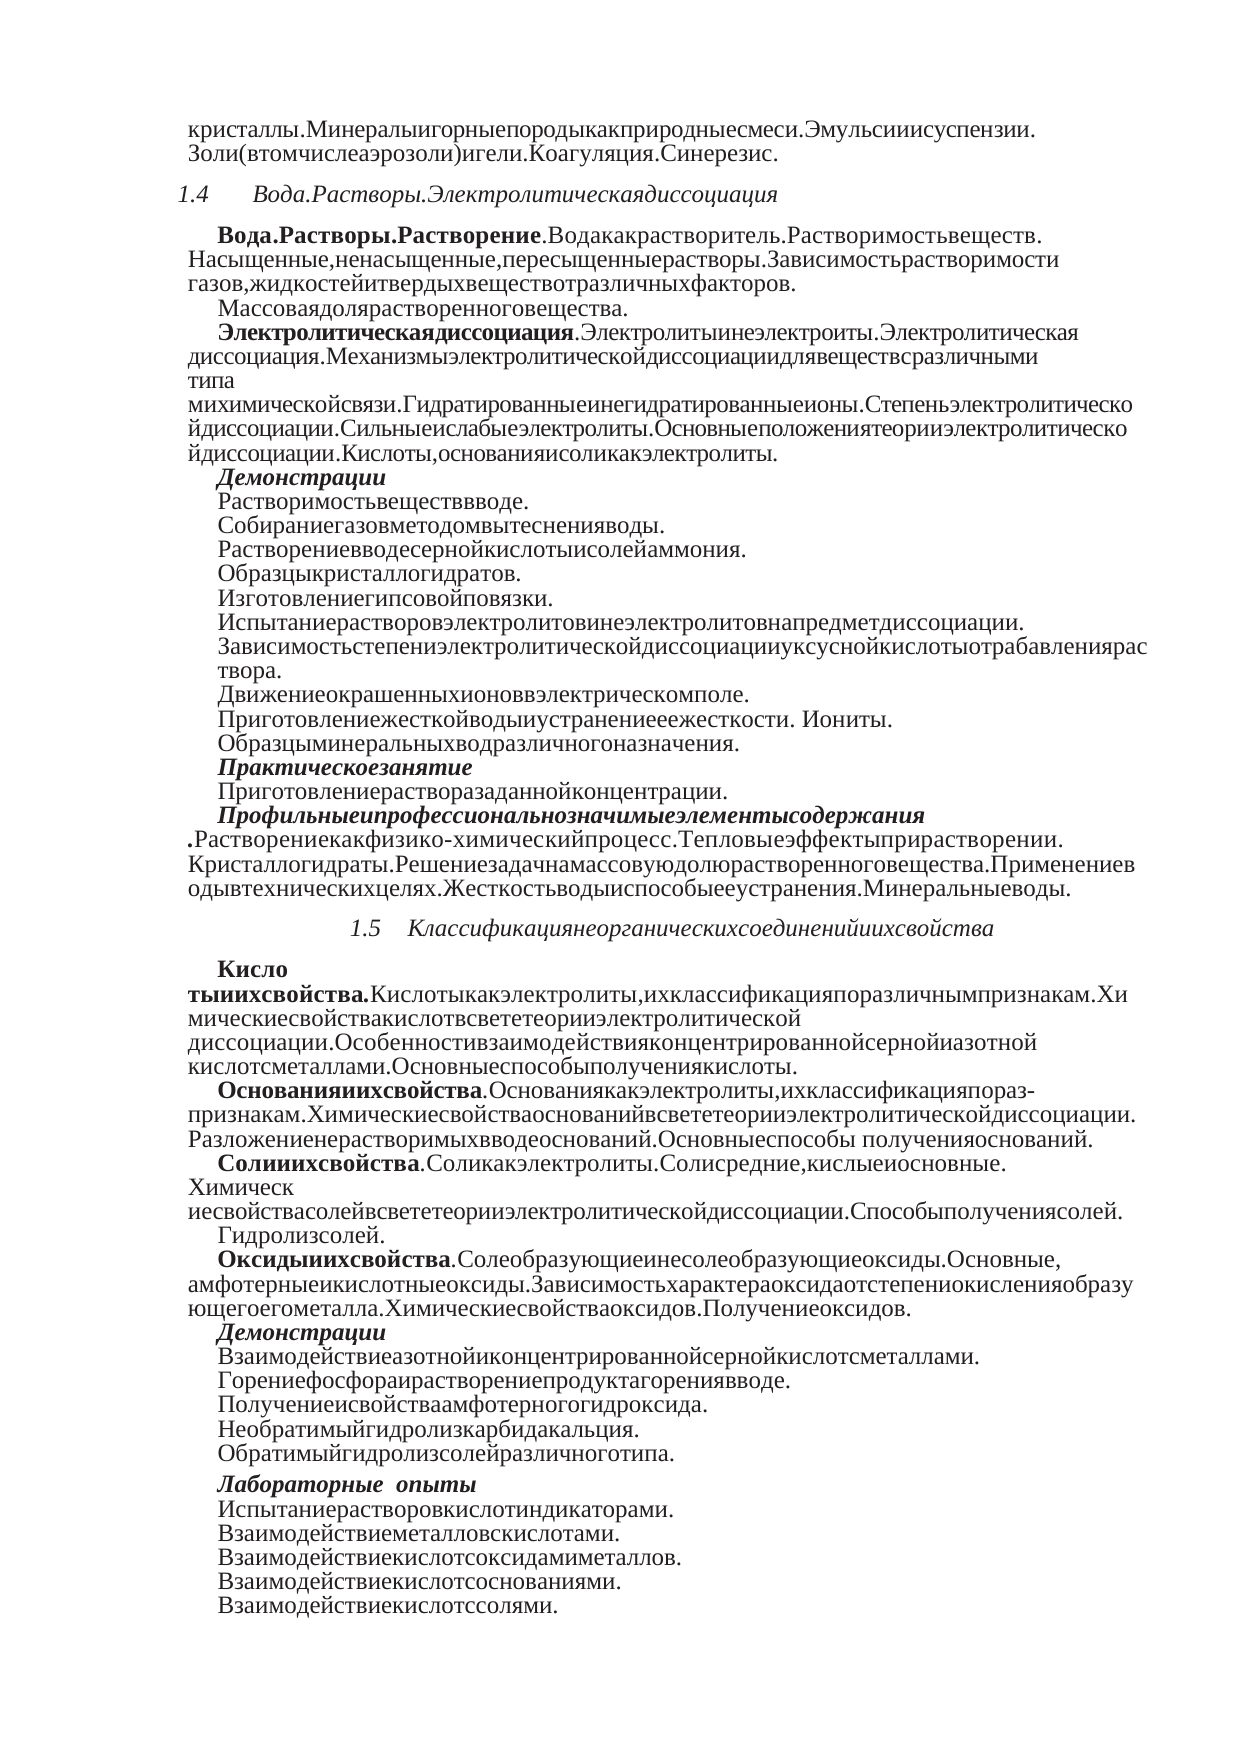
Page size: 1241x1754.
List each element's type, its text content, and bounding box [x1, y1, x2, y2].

text Испытаниерастворовэлектролитовинеэлектролитовнапредметдиссоциации. Зависимостьстепениэлектролитическойдиссоциацииуксуснойкислотыотрабавленияраствора. [217, 611, 1152, 683]
text Взаимодействиеазотнойиконцентрированнойсернойкислотсметаллами. Горениефосфораирастворениепродуктагорениявводе. [217, 1345, 1152, 1394]
text Основанияиихсвойства.Основаниякакэлектролиты,ихклассификацияпораз-признакам.Химическиесвойстваоснованийвсвететеорииэлектролитическойдиссоциации.Разложениенерастворимыхвводеоснований.Основныеспособы полученияоснований. [188, 1079, 1139, 1152]
text Массоваядолярастворенноговещества. [217, 297, 1152, 321]
text Получениеисвойстваамфотерногогидроксида. Необратимыйгидролизкарбидакальция. Обратимыйгидролизсолейразличноготипа. [217, 1394, 825, 1466]
text Лабораторные опыты [217, 1469, 1152, 1498]
text Приготовлениерастворазаданнойконцентрации. [217, 780, 1152, 804]
list Вода.Растворы.Электролитическаядиссоциация [177, 179, 1149, 208]
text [188, 118, 1139, 166]
text Оксидыиихсвойства.Солеобразующиеинесолеобразующиеоксиды.Основные, амфотерныеикислотныеоксиды.Зависимостьхарактераоксидаотстепениокисленияобразующегоегометалла.Химическиесвойстваоксидов.Получениеоксидов. [188, 1249, 1139, 1321]
text Электролитическаядиссоциация.Электролитыинеэлектроиты.Электролитическая диссоциация.Механизмыэлектролитическойдиссоциациидлявеществсразличными типамихимическойсвязи.Гидратированныеинегидратированныеионы.Степеньэлектролитическойдиссоциации.Сильныеислабыеэлектролиты.Основныеположениятеорииэлектролитическойдиссоциации.Кислоты,основанияисоликакэлектролиты. [188, 321, 1138, 466]
text Гидролизсолей. [217, 1224, 1138, 1248]
text Практическоезанятие [217, 756, 1152, 780]
text Солииихсвойства.Соликакэлектролиты.Солисредние,кислыеиосновные. Химическиесвойствасолейвсвететеорииэлектролитическойдиссоциации.Способыполучениясолей. [188, 1152, 1138, 1224]
text Кислотыиихсвойства.Кислотыкакэлектролиты,ихклассификацияпоразличнымпризнакам.Химическиесвойствакислотвсвететеорииэлектролитической диссоциации.Особенностивзаимодействияконцентрированнойсернойиазотной кислотсметаллами.Основныеспособыполучениякислоты. [188, 959, 1139, 1079]
text Демонстрации [217, 1321, 1138, 1345]
text Собираниегазовметодомвытесненияводы. Растворениевводесернойкислотыисолейаммония. Образцыкристаллогидратов. [217, 514, 849, 587]
text Движениеокрашенныхионоввэлектрическомполе. Приготовлениежесткойводыиустранениееежесткости. Иониты. [217, 683, 966, 732]
list Классификациянеорганическихсоединенийиихсвойства [194, 913, 1149, 942]
text Профильныеипрофессиональнозначимыеэлементысодержания.Растворениекакфизико-химическийпроцесс.Тепловыеэффектыприрастворении. Кристаллогидраты.Решениезадачнамассовуюдолюрастворенноговещества.Применениеводывтехническихцелях.Жесткостьводыиспособыееустранения.Минеральныеводы. [188, 804, 1139, 901]
text Вода.Растворы.Растворение.Водакакрастворитель.Растворимостьвеществ. Насыщенные,ненасыщенные,пересыщенныерастворы.Зависимостьрастворимости газов,жидкостейитвердыхвеществотразличныхфакторов. [188, 224, 1139, 297]
text Испытаниерастворовкислотиндикаторами. Взаимодействиеметалловскислотами. Взаимодействиекислотсоксидамиметаллов. Взаимодействиекислотсоснованиями. Взаимодействиекислотссолями. [217, 1498, 849, 1619]
text Изготовлениегипсовойповязки. [217, 587, 1152, 611]
text Растворимостьвеществвводе. [217, 490, 1152, 514]
text Образцыминеральныхводразличногоназначения. [217, 732, 1152, 756]
text Демонстрации [217, 466, 1152, 490]
